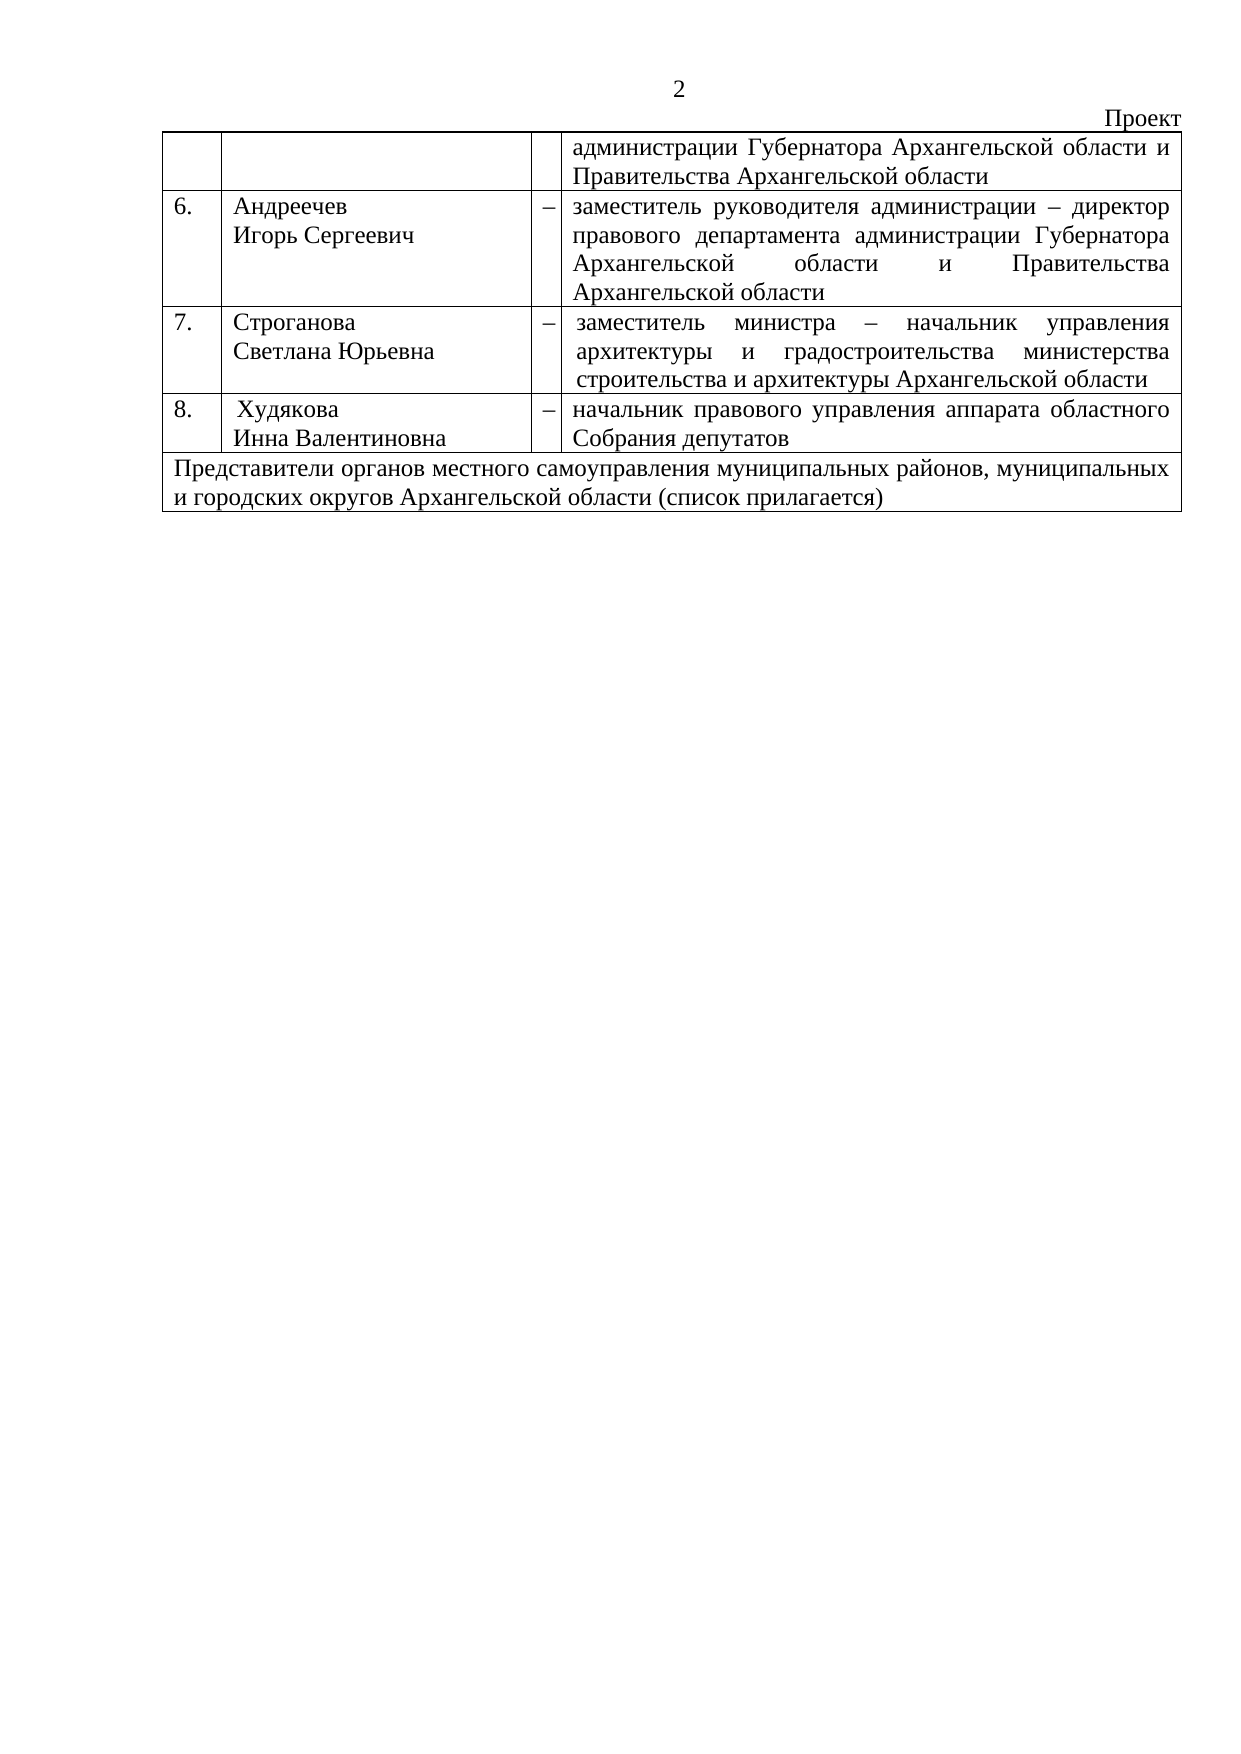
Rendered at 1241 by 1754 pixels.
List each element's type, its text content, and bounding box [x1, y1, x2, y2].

table_cell Строганова Светлана Юрьевна [222, 307, 531, 393]
table_cell Худякова Инна Валентиновна [222, 394, 531, 452]
table_cell – [532, 307, 561, 393]
table_cell Андреечев Игорь Сергеевич [222, 191, 531, 306]
table_cell – [532, 394, 561, 452]
table_cell заместитель министра – начальник управления архитектуры и градостроительства министерства строительства и архитектуры Архангельской области [562, 307, 1181, 393]
table_cell 7. [163, 307, 221, 393]
table_cell – [532, 191, 561, 306]
table_cell 5. [163, 133, 221, 190]
table_cell 8. [163, 394, 221, 452]
table_cell начальник правового управления аппарата областного Собрания депутатов [562, 394, 1181, 452]
table_cell 6. [163, 191, 221, 306]
table_cell заместитель руководителя администрации – директор правового департамента администрации Губернатора Архангельской области и Правительства Архангельской области [562, 191, 1181, 306]
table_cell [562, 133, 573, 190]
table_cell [222, 133, 531, 190]
table_cell – [532, 133, 561, 190]
table_cell Представители органов местного самоуправления муниципальных районов, муниципальных и городских округов Архангельской области (список прилагается) [163, 453, 1181, 511]
